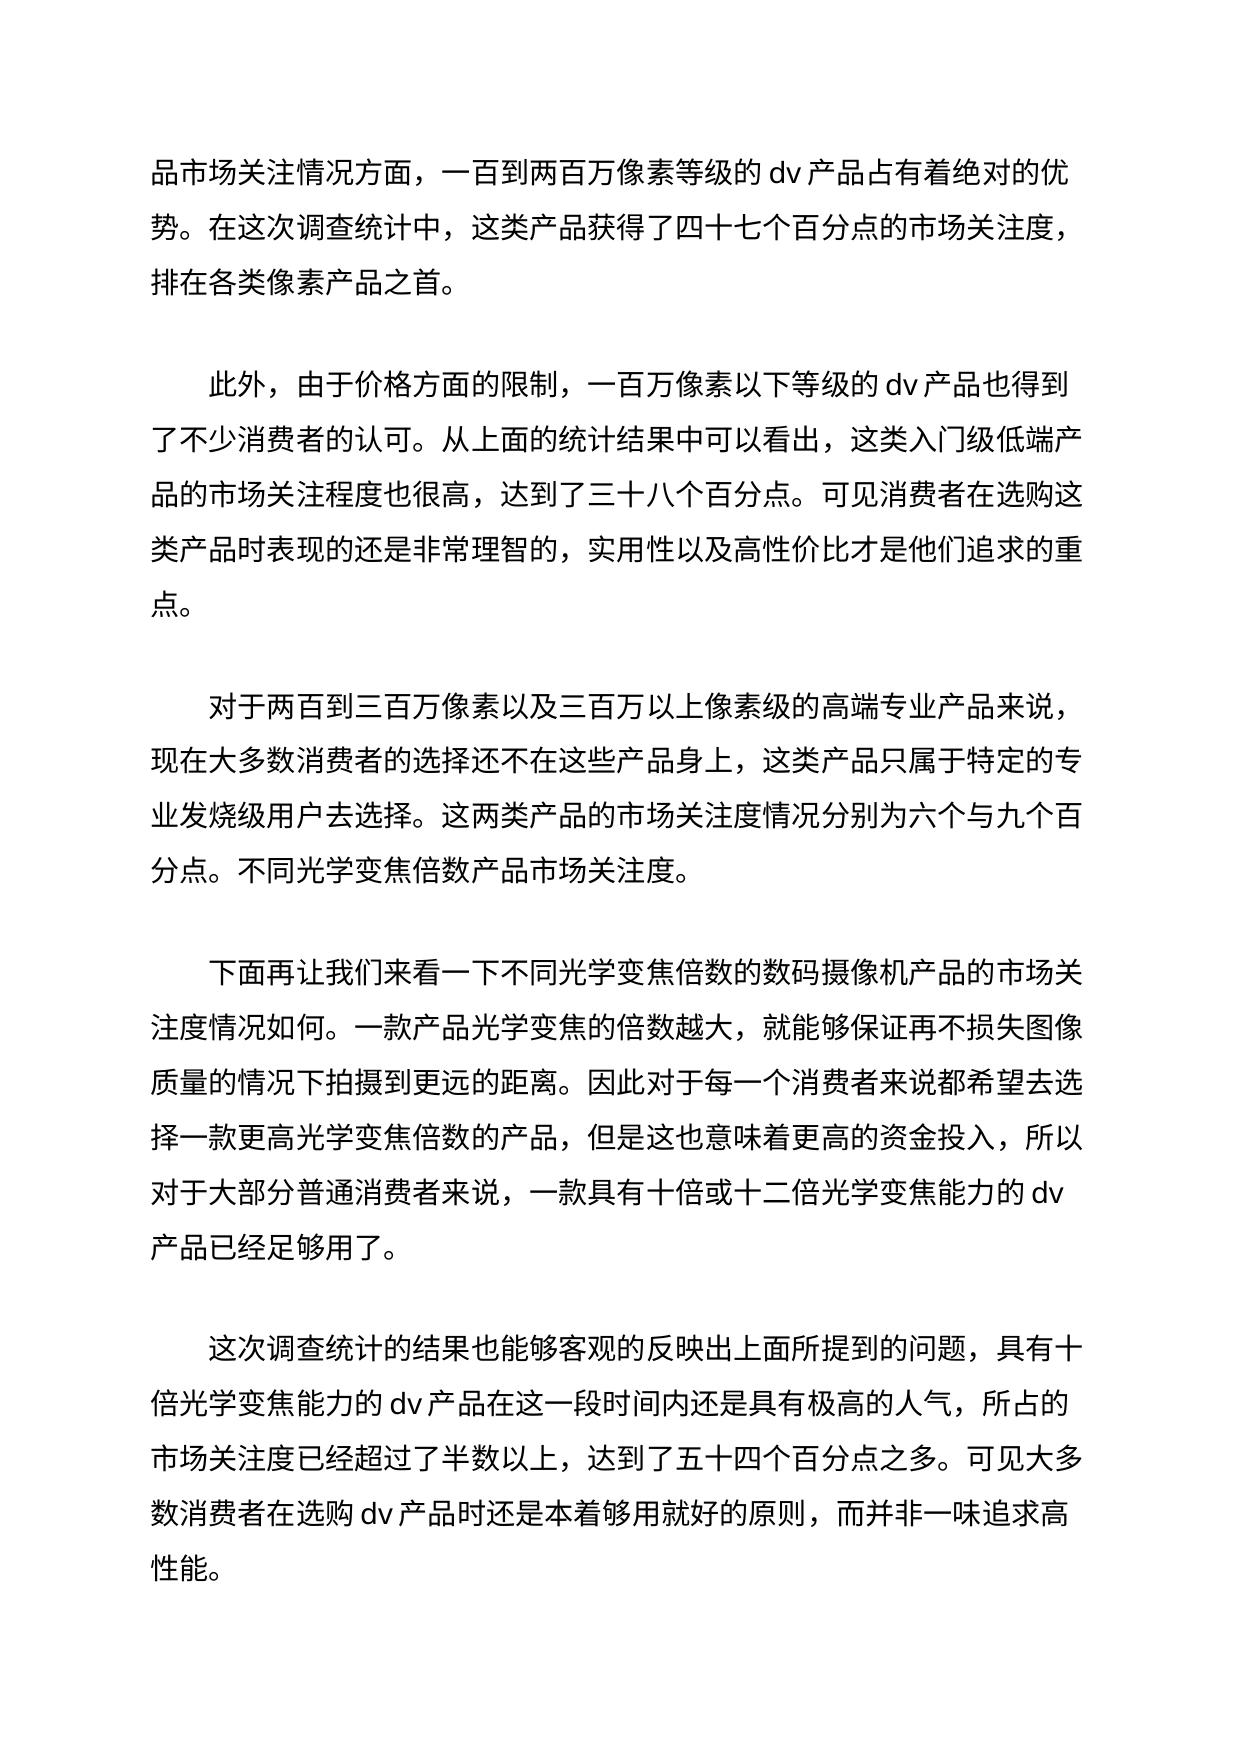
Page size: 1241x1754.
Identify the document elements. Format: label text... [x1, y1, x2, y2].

text 此外，由于价格方面的限制，一百万像素以下等级的dv产品也得到了不少消费者的认可。从上面的统计结果中可以看出，这类入门级低端产品的市场关注程度也很高，达到了三十八个百分点。可见消费者在选购这类产品时表现的还是非常理智的，实用性以及高性价比才是他们追求的重点。 [150, 362, 1090, 624]
text 对于两百到三百万像素以及三百万以上像素级的高端专业产品来说，现在大多数消费者的选择还不在这些产品身上，这类产品只属于特定的专业发烧级用户去选择。这两类产品的市场关注度情况分别为六个与九个百分点。不同光学变焦倍数产品市场关注度。 [150, 683, 1090, 890]
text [150, 150, 1090, 302]
text 下面再让我们来看一下不同光学变焦倍数的数码摄像机产品的市场关注度情况如何。一款产品光学变焦的倍数越大，就能够保证再不损失图像质量的情况下拍摄到更远的距离。因此对于每一个消费者来说都希望去选择一款更高光学变焦倍数的产品，但是这也意味着更高的资金投入，所以对于大部分普通消费者来说，一款具有十倍或十二倍光学变焦能力的dv产品已经足够用了。 [150, 949, 1090, 1266]
text 这次调查统计的结果也能够客观的反映出上面所提到的问题，具有十倍光学变焦能力的dv产品在这一段时间内还是具有极高的人气，所占的市场关注度已经超过了半数以上，达到了五十四个百分点之多。可见大多数消费者在选购dv产品时还是本着够用就好的原则，而并非一味追求高性能。 [150, 1326, 1090, 1588]
